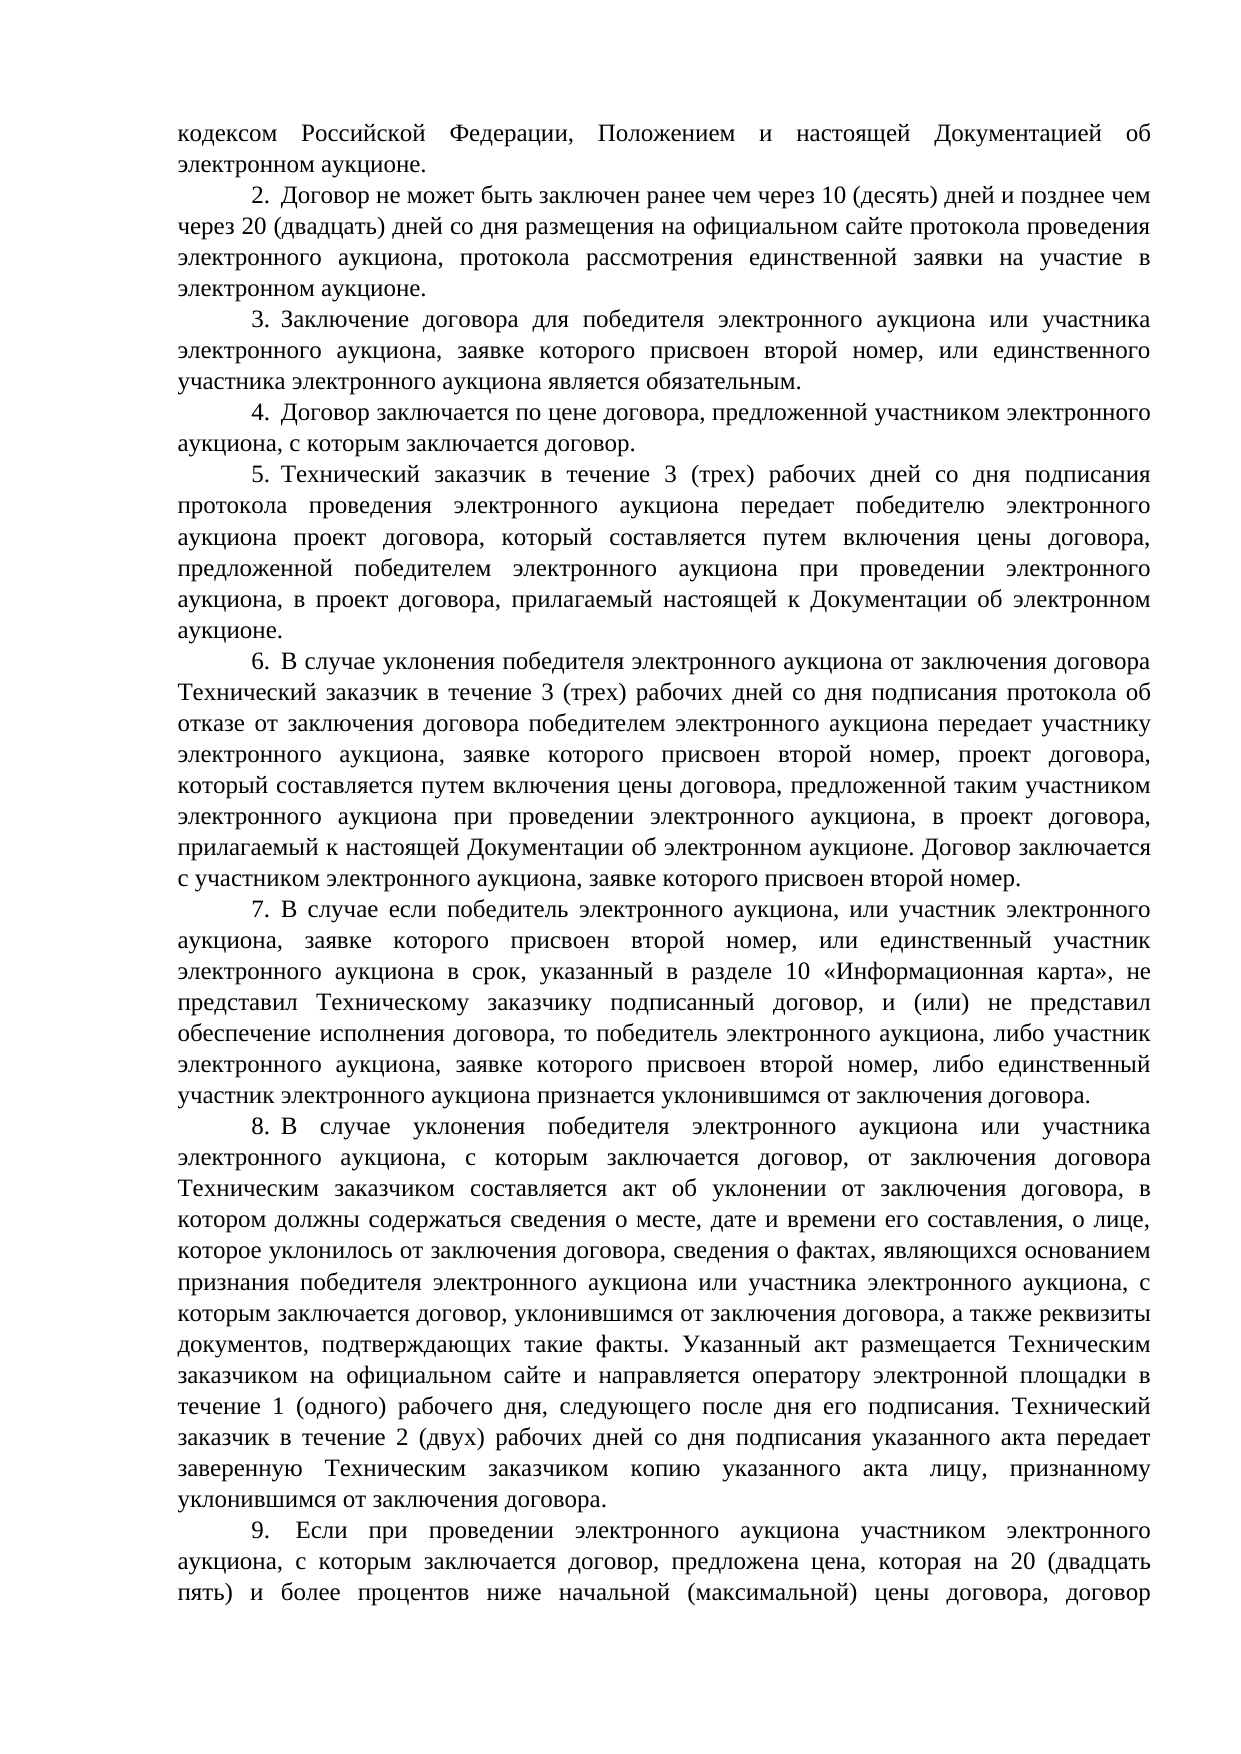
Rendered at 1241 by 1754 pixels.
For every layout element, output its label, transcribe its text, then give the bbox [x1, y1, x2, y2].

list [177, 1515, 1152, 1606]
list Технический заказчик в течение 3 (трех) рабочих дней со дня подписания протокола проведения электронного аукциона передает победителю электронного аукциона проект договора, который составляется путем включения цены договора, предложенной победителем электронного аукциона при проведении электронного аукциона, в проект договора, прилагаемый настоящей к Документации об электронном аукционе. [177, 459, 1152, 643]
list В случае уклонения победителя электронного аукциона или участника электронного аукциона, с которым заключается договор, от заключения договора Техническим заказчиком составляется акт об уклонении от заключения договора, в котором должны содержаться сведения о месте, дате и времени его составления, о лице, которое уклонилось от заключения договора, сведения о фактах, являющихся основанием признания победителя электронного аукциона или участника электронного аукциона, с которым заключается договор, уклонившимся от заключения договора, а также реквизиты документов, подтверждающих такие факты. Указанный акт размещается Техническим заказчиком на официальном сайте и направляется оператору электронной площадки в течение 1 (одного) рабочего дня, следующего после дня его подписания. Технический заказчик в течение 2 (двух) рабочих дней со дня подписания указанного акта передает заверенную Техническим заказчиком копию указанного акта лицу, признанному уклонившимся от заключения договора. [177, 1111, 1152, 1513]
list В случае уклонения победителя электронного аукциона от заключения договора Технический заказчик в течение 3 (трех) рабочих дней со дня подписания протокола об отказе от заключения договора победителем электронного аукциона передает участнику электронного аукциона, заявке которого присвоен второй номер, проект договора, который составляется путем включения цены договора, предложенной таким участником электронного аукциона при проведении электронного аукциона, в проект договора, прилагаемый к настоящей Документации об электронном аукционе. Договор заключается с участником электронного аукциона, заявке которого присвоен второй номер. [177, 646, 1152, 892]
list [177, 118, 1152, 178]
list В случае если победитель электронного аукциона, или участник электронного аукциона, заявке которого присвоен второй номер, или единственный участник электронного аукциона в срок, указанный в разделе 10 «Информационная карта», не представил Техническому заказчику подписанный договор, и (или) не представил обеспечение исполнения договора, то победитель электронного аукциона, либо участник электронного аукциона, заявке которого присвоен второй номер, либо единственный участник электронного аукциона признается уклонившимся от заключения договора. [177, 894, 1152, 1109]
list Заключение договора для победителя электронного аукциона или участника электронного аукциона, заявке которого присвоен второй номер, или единственного участника электронного аукциона является обязательным. [177, 304, 1152, 395]
list Договор заключается по цене договора, предложенной участником электронного аукциона, с которым заключается договор. [177, 397, 1152, 457]
list Договор не может быть заключен ранее чем через 10 (десять) дней и позднее чем через 20 (двадцать) дней со дня размещения на официальном сайте протокола проведения электронного аукциона, протокола рассмотрения единственной заявки на участие в электронном аукционе. [177, 180, 1152, 302]
